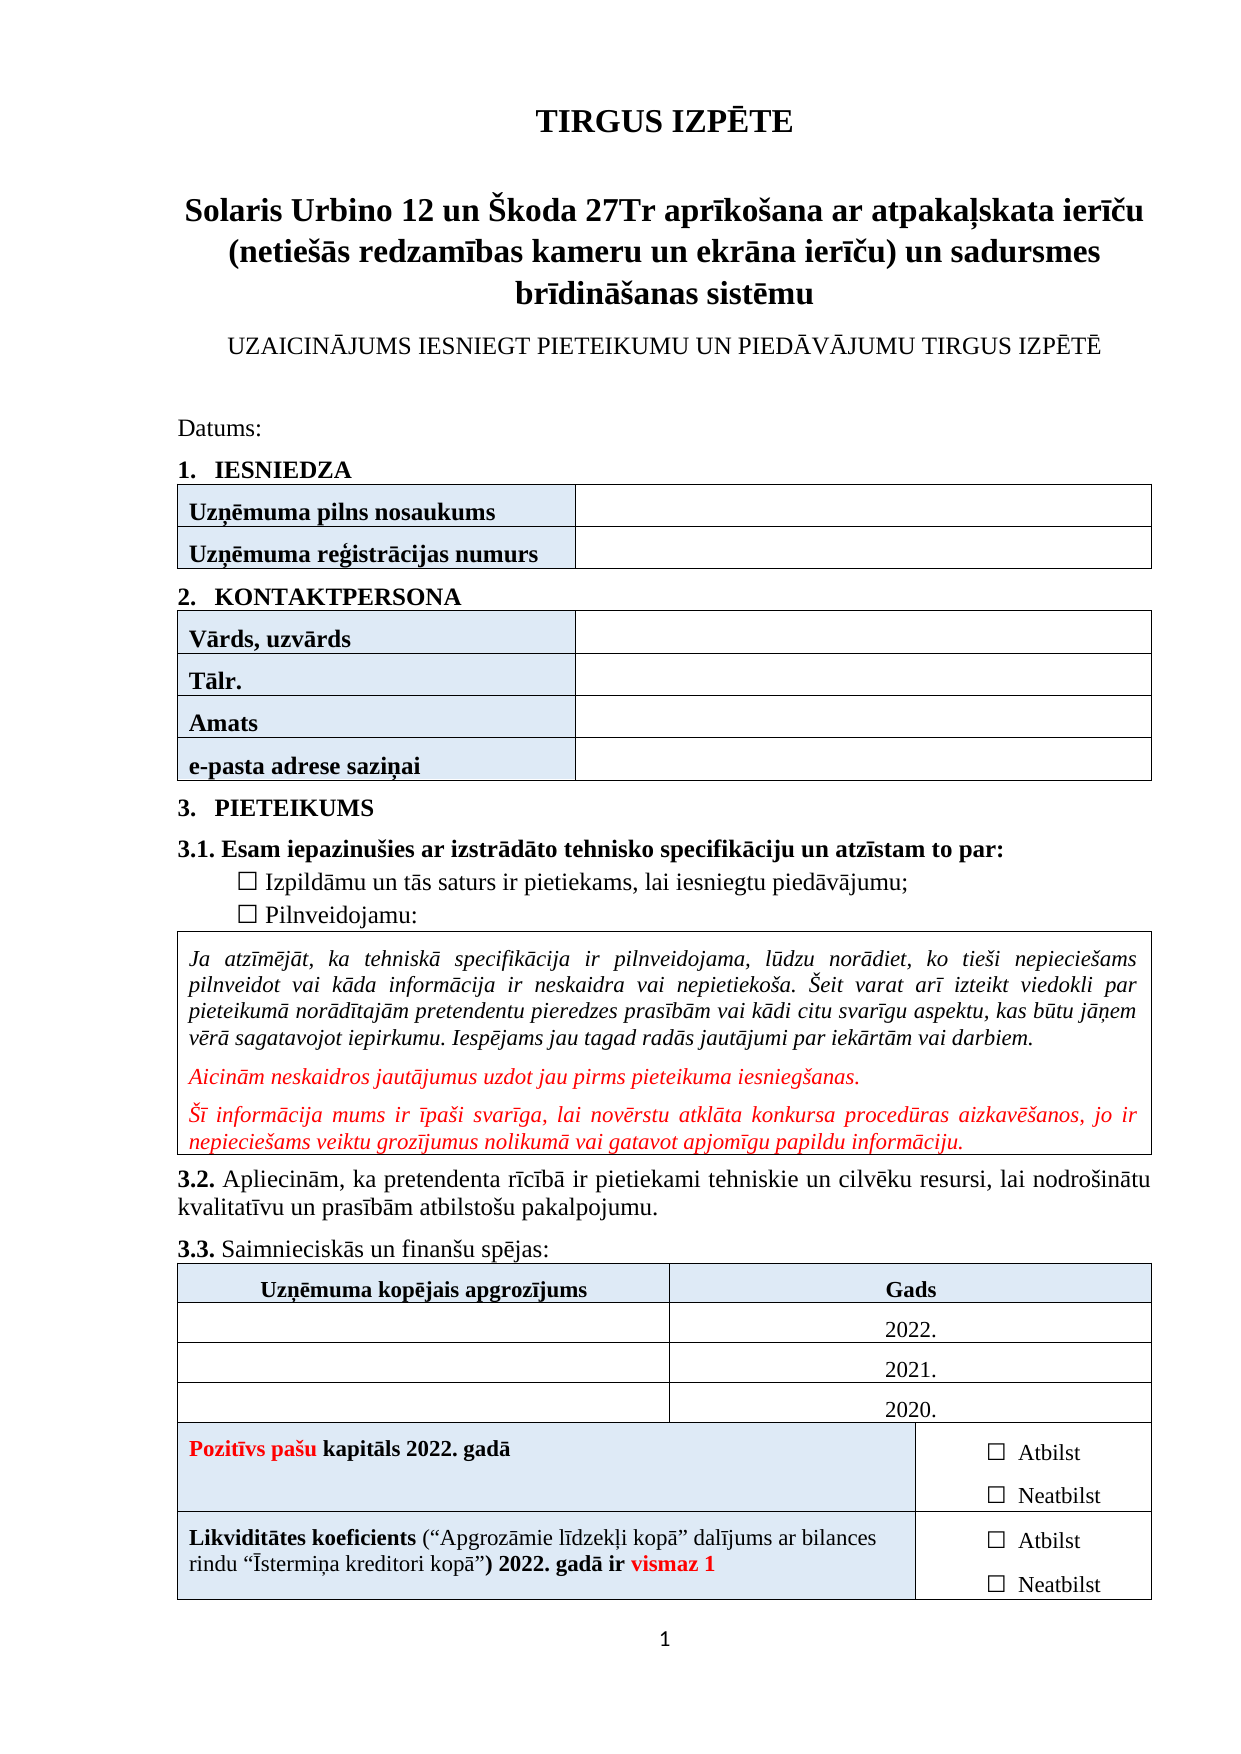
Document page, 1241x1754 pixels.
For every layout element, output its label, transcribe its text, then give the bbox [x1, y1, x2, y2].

text UZAICINĀJUMS IESNIEGT PIETEIKUMU UN PIEDĀVĀJUMU TIRGUS IZPĒTĒ [177, 331, 1152, 360]
table_cell 2021. [670, 1343, 1151, 1382]
table_header [576, 611, 1151, 653]
table_cell [178, 1343, 669, 1382]
table_cell [576, 654, 1151, 695]
table_header Uzņēmuma pilns nosaukums [178, 485, 575, 526]
table_cell [576, 527, 1151, 568]
table_cell Likviditātes koeficients (“Apgrozāmie līdzekļi kopā” dalījums ar bilances rindu “Īstermiņa kreditori kopā”) 2022. gadā ir vismaz 1 [178, 1512, 915, 1599]
table_cell [178, 1303, 669, 1342]
text 3.2. Apliecinām, ka pretendenta rīcībā ir pietiekami tehniskie un cilvēku resursi, lai nodrošinātu kvalitatīvu un prasībām atbilstošu pakalpojumu. [177, 1164, 1152, 1221]
table_cell Tālr. [178, 654, 575, 695]
table_cell 2022. [670, 1303, 1151, 1342]
table_header Ja atzīmējāt, ka tehniskā specifikācija ir pilnveidojama, lūdzu norādiet, ko tieši nepieciešams pilnveidot vai kāda informācija ir neskaidra vai nepietiekoša. Šeit varat arī izteikt viedokli par pieteikumā norādītajām pretendentu pieredzes prasībām vai kādi citu svarīgu aspektu, kas būtu jāņem vērā sagatavojot iepirkumu. Iespējams jau tagad radās jautājumi par iekārtām vai darbiem. Aicinām neskaidros jautājumus uzdot jau pirms pieteikuma iesniegšanas. Šī informācija mums ir īpaši svarīga, lai novērstu atklāta konkursa procedūras aizkavēšanos, jo ir nepieciešams veiktu grozījumus nolikumā vai gatavot apjomīgu papildu informāciju. [178, 932, 1151, 1154]
text 3.3. Saimnieciskās un finanšu spējas: [177, 1234, 1152, 1262]
text Solaris Urbino 12 un Škoda 27Tr aprīkošana ar atpakaļskata ierīču (netiešās redzamības kameru un ekrāna ierīču) un sadursmes brīdināšanas sistēmu [177, 190, 1152, 311]
text 3.1. Esam iepazinušies ar izstrādāto tehnisko specifikāciju un atzīstam to par: [177, 834, 1152, 863]
list IESNIEDZA [177, 455, 1152, 483]
table_header Gads [670, 1264, 1151, 1302]
table_cell Atbilst Neatbilst [916, 1512, 1151, 1599]
table_header [576, 485, 1151, 526]
table_cell [576, 738, 1151, 779]
table_cell Pozitīvs pašu kapitāls 2022. gadā [178, 1423, 915, 1511]
table_cell [576, 696, 1151, 737]
table_cell Uzņēmuma reģistrācijas numurs [178, 527, 575, 568]
text TIRGUS IZPĒTE [177, 101, 1152, 139]
table_cell e-pasta adrese saziņai [178, 738, 575, 779]
table_cell 2020. [670, 1383, 1151, 1422]
list KONTAKTPERSONA [177, 582, 1152, 610]
table_header Uzņēmuma kopējais apgrozījums [178, 1264, 669, 1302]
table_cell Atbilst Neatbilst [916, 1423, 1151, 1511]
table_cell Amats [178, 696, 575, 737]
table_cell [178, 1383, 669, 1422]
text Izpildāmu un tās saturs ir pietiekams, lai iesniegtu piedāvājumu; [177, 863, 1152, 897]
text Datums: [177, 413, 1152, 442]
text Pilnveidojamu: [177, 897, 1152, 931]
table_header Vārds, uzvārds [178, 611, 575, 653]
list PIETEIKUMS [177, 793, 1152, 822]
